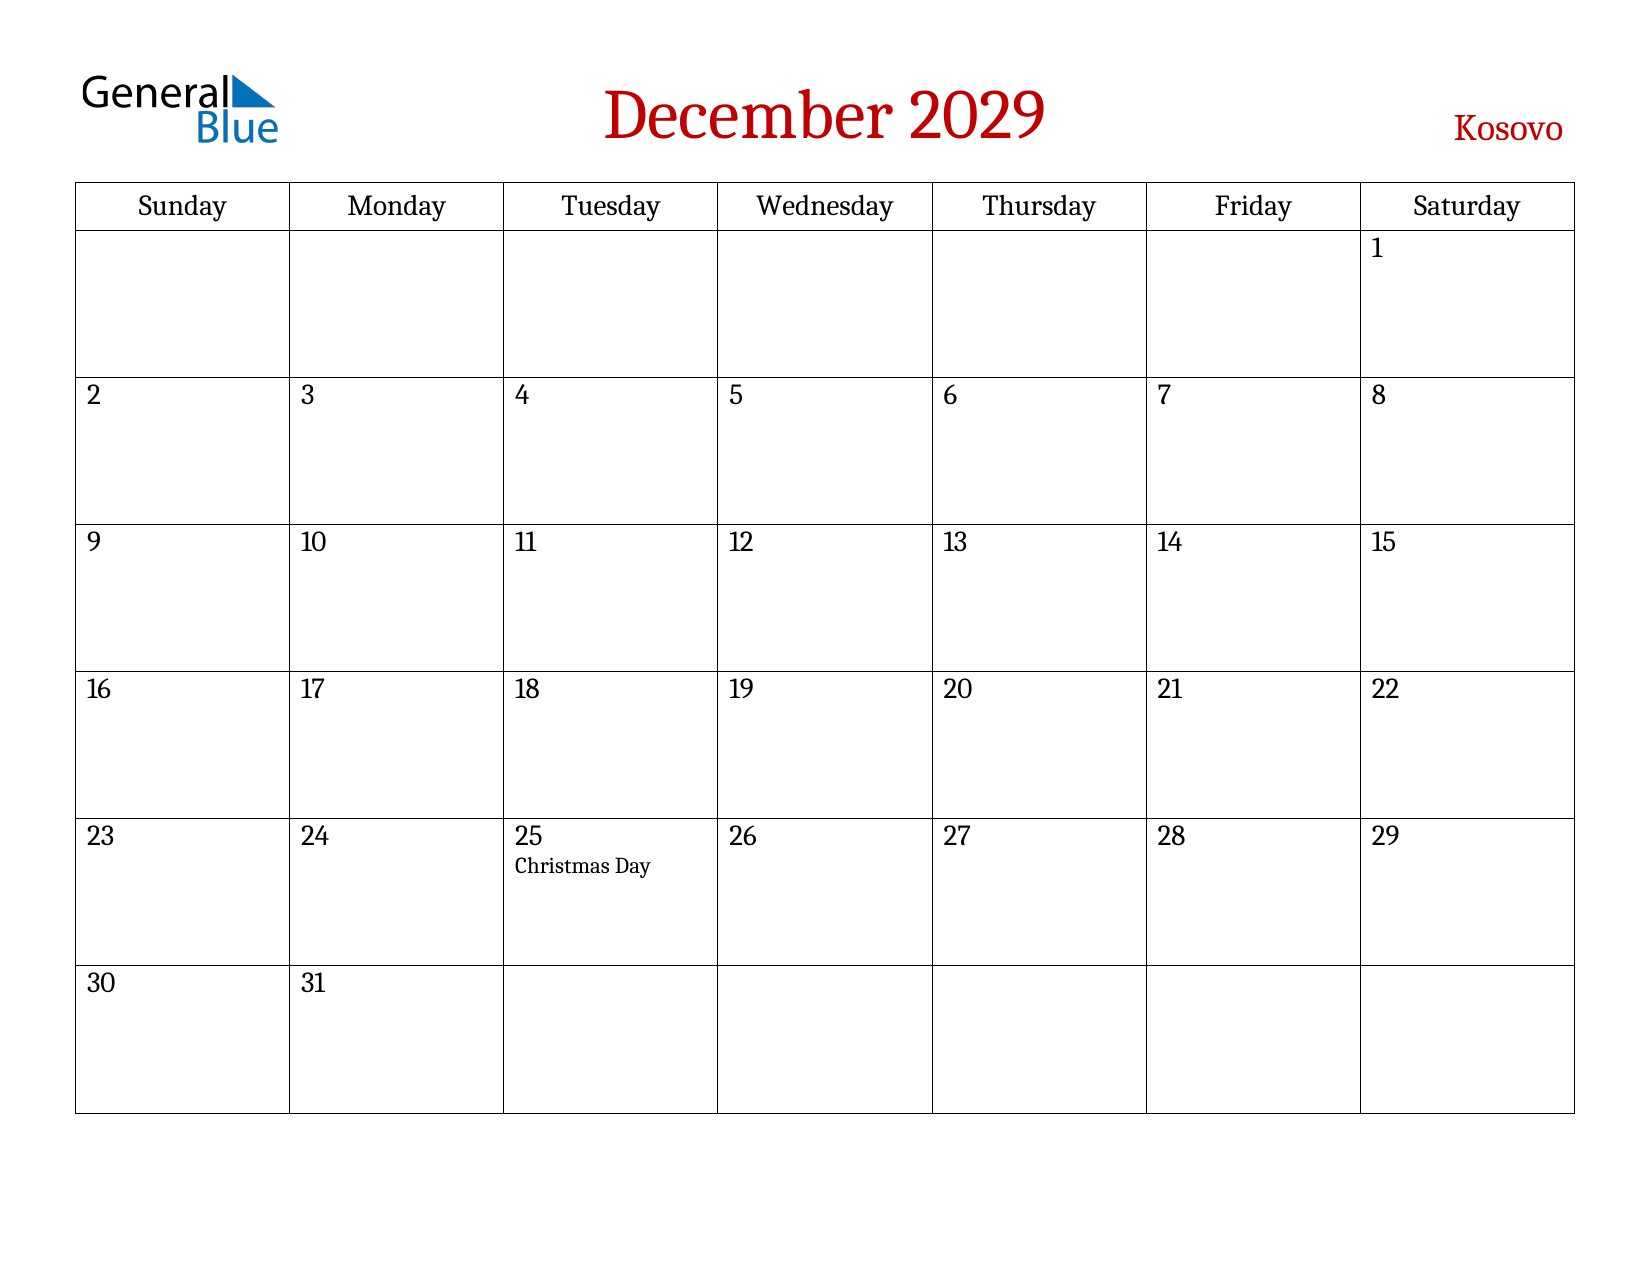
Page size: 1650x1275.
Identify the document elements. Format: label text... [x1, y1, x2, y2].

table_cell [76, 412, 289, 524]
table_cell [933, 706, 1146, 818]
table_cell [933, 1000, 1146, 1112]
table_cell Saturday [1361, 183, 1574, 230]
table_cell 12 [718, 525, 932, 559]
table_cell [933, 412, 1146, 524]
table_cell 28 [1147, 819, 1360, 853]
table_cell 9 [76, 525, 289, 559]
table_cell [1147, 265, 1360, 377]
table_cell 8 [1361, 378, 1574, 412]
table_cell [933, 853, 1146, 965]
table_cell [504, 706, 717, 818]
table_cell [290, 265, 503, 377]
table_cell [290, 853, 503, 965]
table_cell [504, 265, 717, 377]
table_cell Wednesday [718, 183, 932, 230]
table_cell [1361, 1000, 1574, 1112]
table_cell [290, 706, 503, 818]
table_cell [933, 966, 1146, 1000]
table_cell 5 [718, 378, 932, 412]
table_cell [504, 1000, 717, 1112]
table_cell [76, 265, 289, 377]
table_cell Thursday [933, 183, 1146, 230]
table_cell 30 [76, 966, 289, 1000]
table_cell 16 [76, 672, 289, 706]
table_cell Tuesday [504, 183, 717, 230]
table_cell [1361, 706, 1574, 818]
picture [82, 75, 278, 143]
table_cell [290, 412, 503, 524]
table_cell [718, 559, 932, 671]
table_cell [1361, 559, 1574, 671]
table_cell 26 [718, 819, 932, 853]
table_cell 6 [933, 378, 1146, 412]
table_cell 29 [1361, 819, 1574, 853]
table_cell [718, 265, 932, 377]
table_cell [1361, 966, 1574, 1000]
table_cell [718, 966, 932, 1000]
table_header December 2029 [504, 75, 1146, 182]
table_cell [1147, 412, 1360, 524]
table_cell [1147, 853, 1360, 965]
table_header Kosovo [1146, 75, 1574, 182]
table_header [76, 75, 503, 182]
table_cell [718, 1000, 932, 1112]
table_cell 22 [1361, 672, 1574, 706]
table_cell Christmas Day [504, 853, 717, 965]
table_cell 13 [933, 525, 1146, 559]
table_cell 17 [290, 672, 503, 706]
table_cell 20 [933, 672, 1146, 706]
table_cell 27 [933, 819, 1146, 853]
table_cell 25 [504, 819, 717, 853]
table_cell [290, 559, 503, 671]
table_cell [718, 853, 932, 965]
table_cell 10 [290, 525, 503, 559]
table_cell [718, 706, 932, 818]
table_cell 19 [718, 672, 932, 706]
table_cell [76, 559, 289, 671]
table_cell Monday [290, 183, 503, 230]
table_cell [1361, 853, 1574, 965]
table_cell Friday [1147, 183, 1360, 230]
table_cell [1147, 231, 1360, 264]
table_cell [718, 231, 932, 264]
table_cell 14 [1147, 525, 1360, 559]
table_cell [1147, 1000, 1360, 1112]
table_cell [933, 265, 1146, 377]
table_cell [504, 966, 717, 1000]
table_cell [504, 231, 717, 264]
table_cell [1147, 706, 1360, 818]
table_cell [933, 231, 1146, 264]
table_cell 11 [504, 525, 717, 559]
table_cell [504, 412, 717, 524]
table_cell [1147, 559, 1360, 671]
table_cell 3 [290, 378, 503, 412]
table_cell 31 [290, 966, 503, 1000]
table_cell 7 [1147, 378, 1360, 412]
table_cell 18 [504, 672, 717, 706]
table_cell [76, 706, 289, 818]
table_cell 4 [504, 378, 717, 412]
table_cell 21 [1147, 672, 1360, 706]
table_cell Sunday [76, 183, 289, 230]
table_cell [718, 412, 932, 524]
table_cell [76, 853, 289, 965]
table_cell [76, 1000, 289, 1112]
table_cell [290, 1000, 503, 1112]
table_cell [504, 559, 717, 671]
table_cell [76, 231, 289, 264]
table_cell 1 [1361, 231, 1574, 264]
table_cell 24 [290, 819, 503, 853]
table_cell 2 [76, 378, 289, 412]
table_cell 15 [1361, 525, 1574, 559]
table_cell [933, 559, 1146, 671]
table_cell [1361, 265, 1574, 377]
table_cell 23 [76, 819, 289, 853]
table_cell [290, 231, 503, 264]
table_cell [1361, 412, 1574, 524]
table_cell [1147, 966, 1360, 1000]
